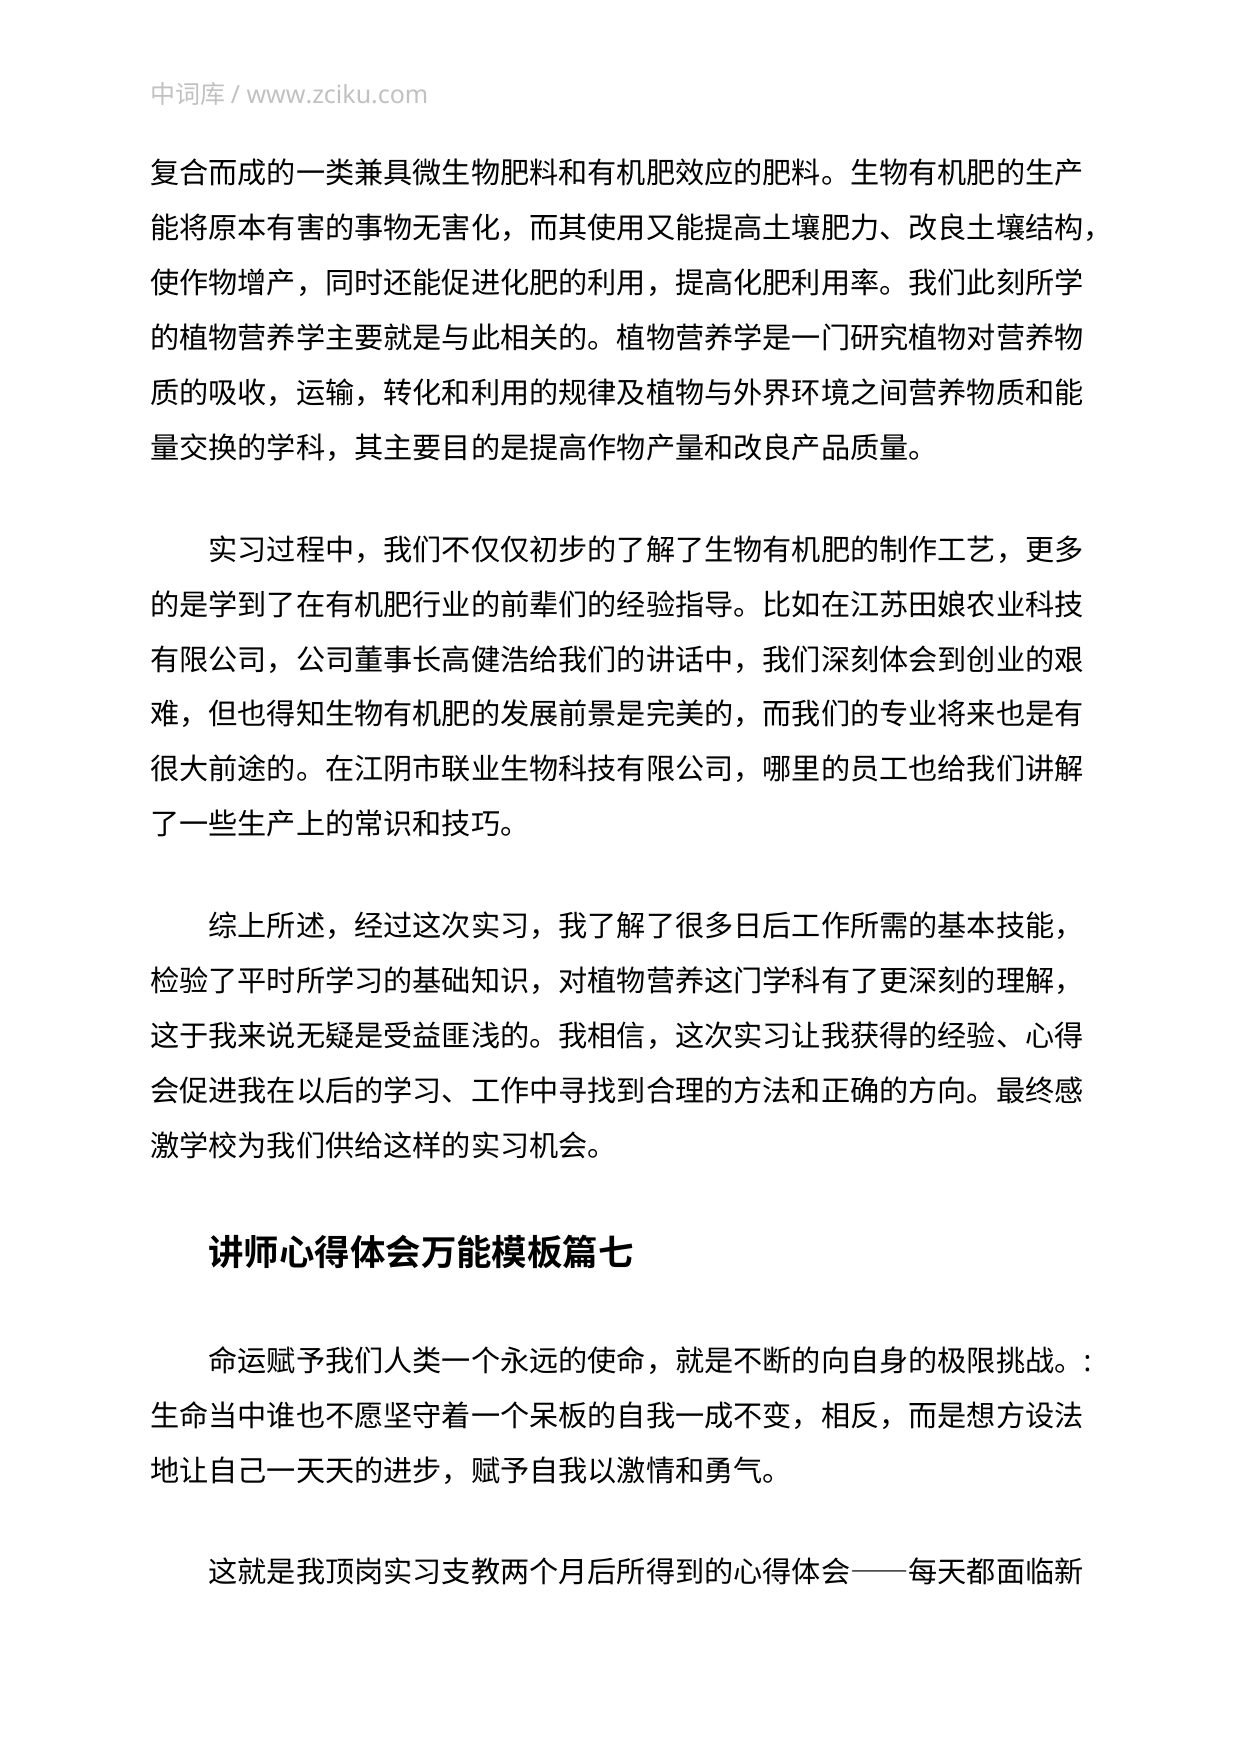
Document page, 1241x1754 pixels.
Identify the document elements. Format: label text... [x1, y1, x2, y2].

text 命运赋予我们人类一个永远的使命，就是不断的向自身的极限挑战。:生命当中谁也不愿坚守着一个呆板的自我一成不变，相反，而是想方设法地让自己一天天的进步，赋予自我以激情和勇气。 [150, 1337, 1090, 1489]
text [150, 150, 1090, 467]
text 实习过程中，我们不仅仅初步的了解了生物有机肥的制作工艺，更多的是学到了在有机肥行业的前辈们的经验指导。比如在江苏田娘农业科技有限公司，公司董事长高健浩给我们的讲话中，我们深刻体会到创业的艰难，但也得知生物有机肥的发展前景是完美的，而我们的专业将来也是有很大前途的。在江阴市联业生物科技有限公司，哪里的员工也给我们讲解了一些生产上的常识和技巧。 [150, 526, 1090, 843]
text 综上所述，经过这次实习，我了解了很多日后工作所需的基本技能，检验了平时所学习的基础知识，对植物营养这门学科有了更深刻的理解，这于我来说无疑是受益匪浅的。我相信，这次实习让我获得的经验、心得会促进我在以后的学习、工作中寻找到合理的方法和正确的方向。最终感激学校为我们供给这样的实习机会。 [150, 902, 1090, 1164]
text 讲师心得体会万能模板篇七 [150, 1224, 1090, 1275]
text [150, 1549, 1090, 1591]
